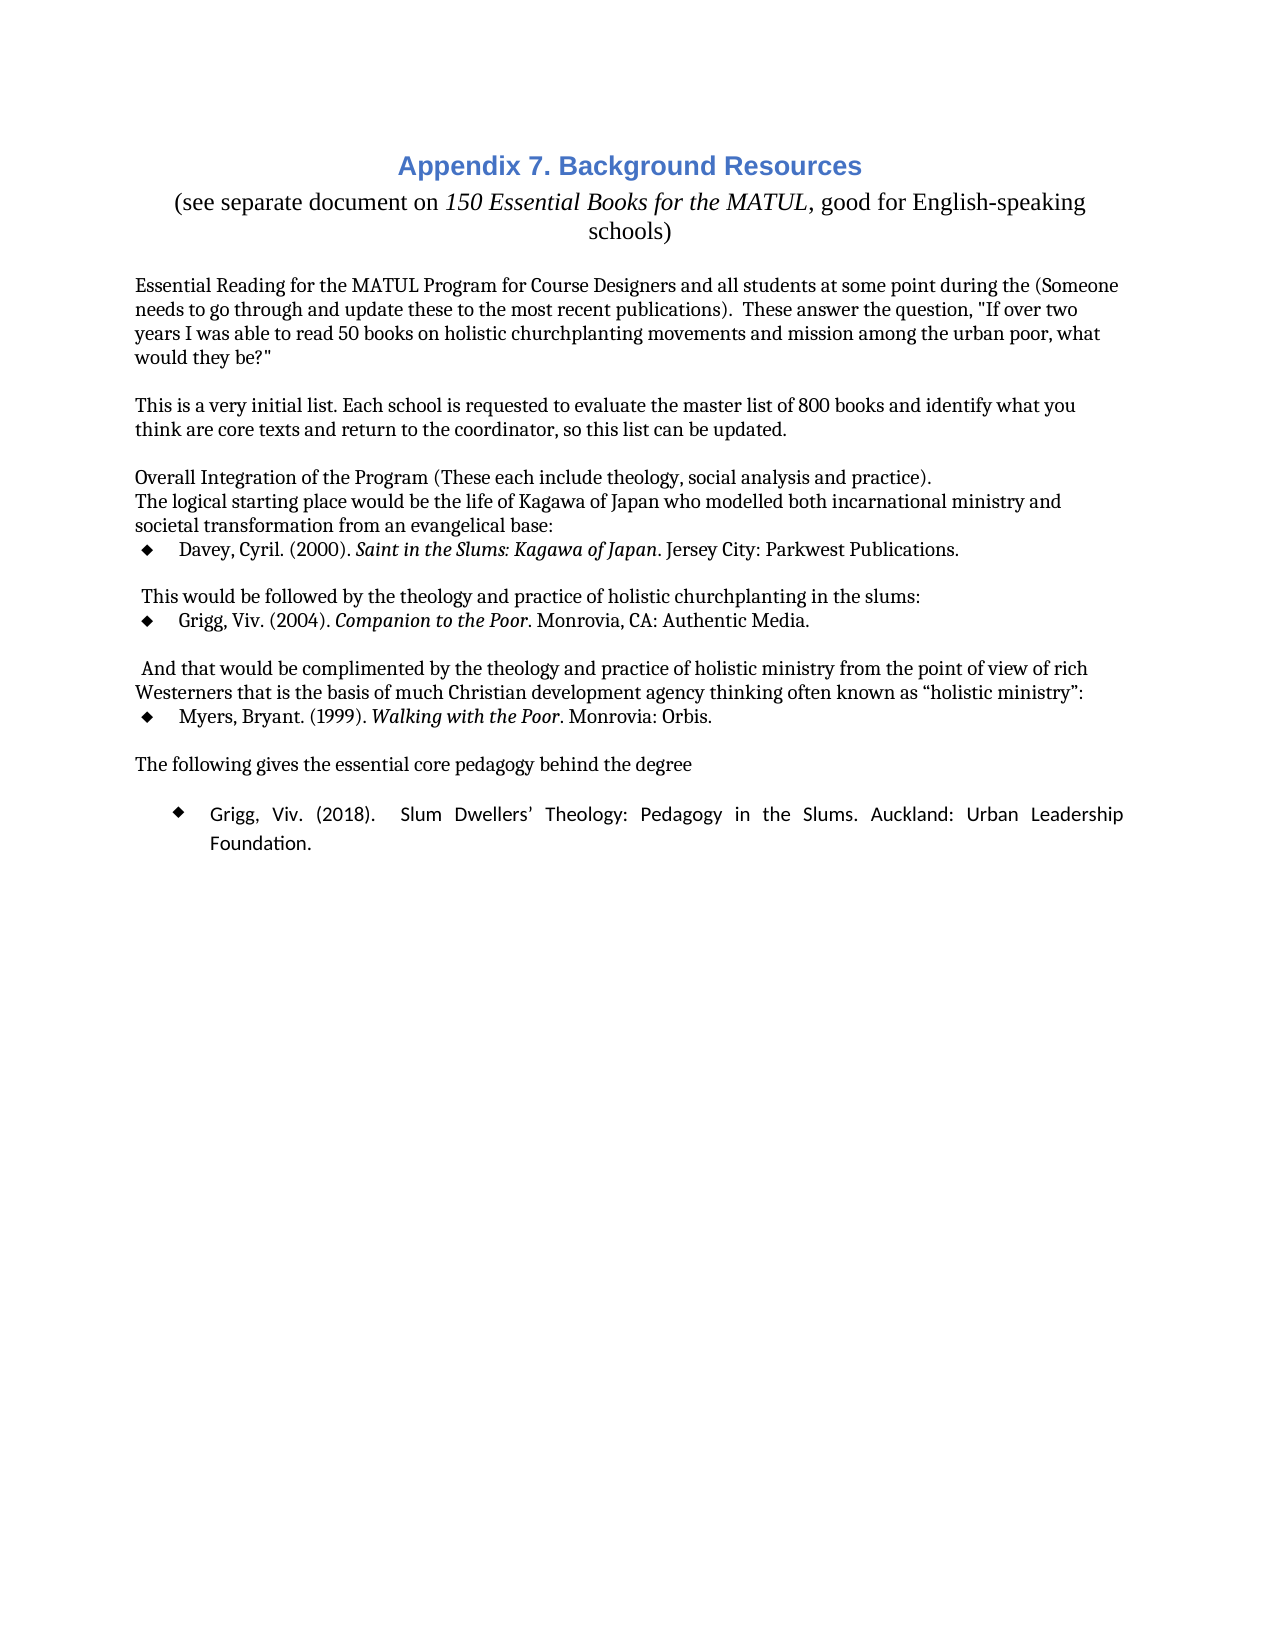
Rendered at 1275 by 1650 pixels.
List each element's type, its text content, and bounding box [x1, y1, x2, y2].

text The following gives the essential core pedagogy behind the degree [135, 753, 1125, 777]
text The logical starting place would be the life of Kagawa of Japan who modelled both incarnational ministry and societal transformation from an evangelical base: [135, 489, 1125, 537]
list Grigg, Viv. (2018). Slum Dwellers’ Theology: Pedagogy in the Slums. Auckland: Urban Leadership Foundation. [172, 801, 1125, 855]
list Myers, Bryant. (1999). Walking with the Poor. Monrovia: Orbis. [141, 705, 1125, 729]
text This is a very initial list. Each school is requested to evaluate the master list of 800 books and identify what you think are core texts and return to the coordinator, so this list can be updated. [135, 393, 1125, 441]
text (see separate document on 150 Essential Books for the MATUL, good for English-speaking schools) [135, 187, 1125, 245]
text Overall Integration of the Program (These each include theology, social analysis and practice). [135, 465, 1125, 489]
text This would be followed by the theology and practice of holistic churchplanting in the slums: [135, 585, 1125, 609]
text Essential Reading for the MATUL Program for Course Designers and all students at some point during the (Someone needs to go through and update these to the most recent publications). These answer the question, "If over two years I was able to read 50 books on holistic churchplanting movements and mission among the urban poor, what would they be?" [135, 274, 1125, 369]
text And that would be complimented by the theology and practice of holistic ministry from the point of view of rich Westerners that is the basis of much Christian development agency thinking often known as “holistic ministry”: [135, 657, 1125, 705]
subtitle Appendix 7. Background Resources [135, 150, 1125, 181]
list Grigg, Viv. (2004). Companion to the Poor. Monrovia, CA: Authentic Media. [141, 609, 1125, 633]
list Davey, Cyril. (2000). Saint in the Slums: Kagawa of Japan. Jersey City: Parkwest Publications. [141, 537, 1125, 561]
